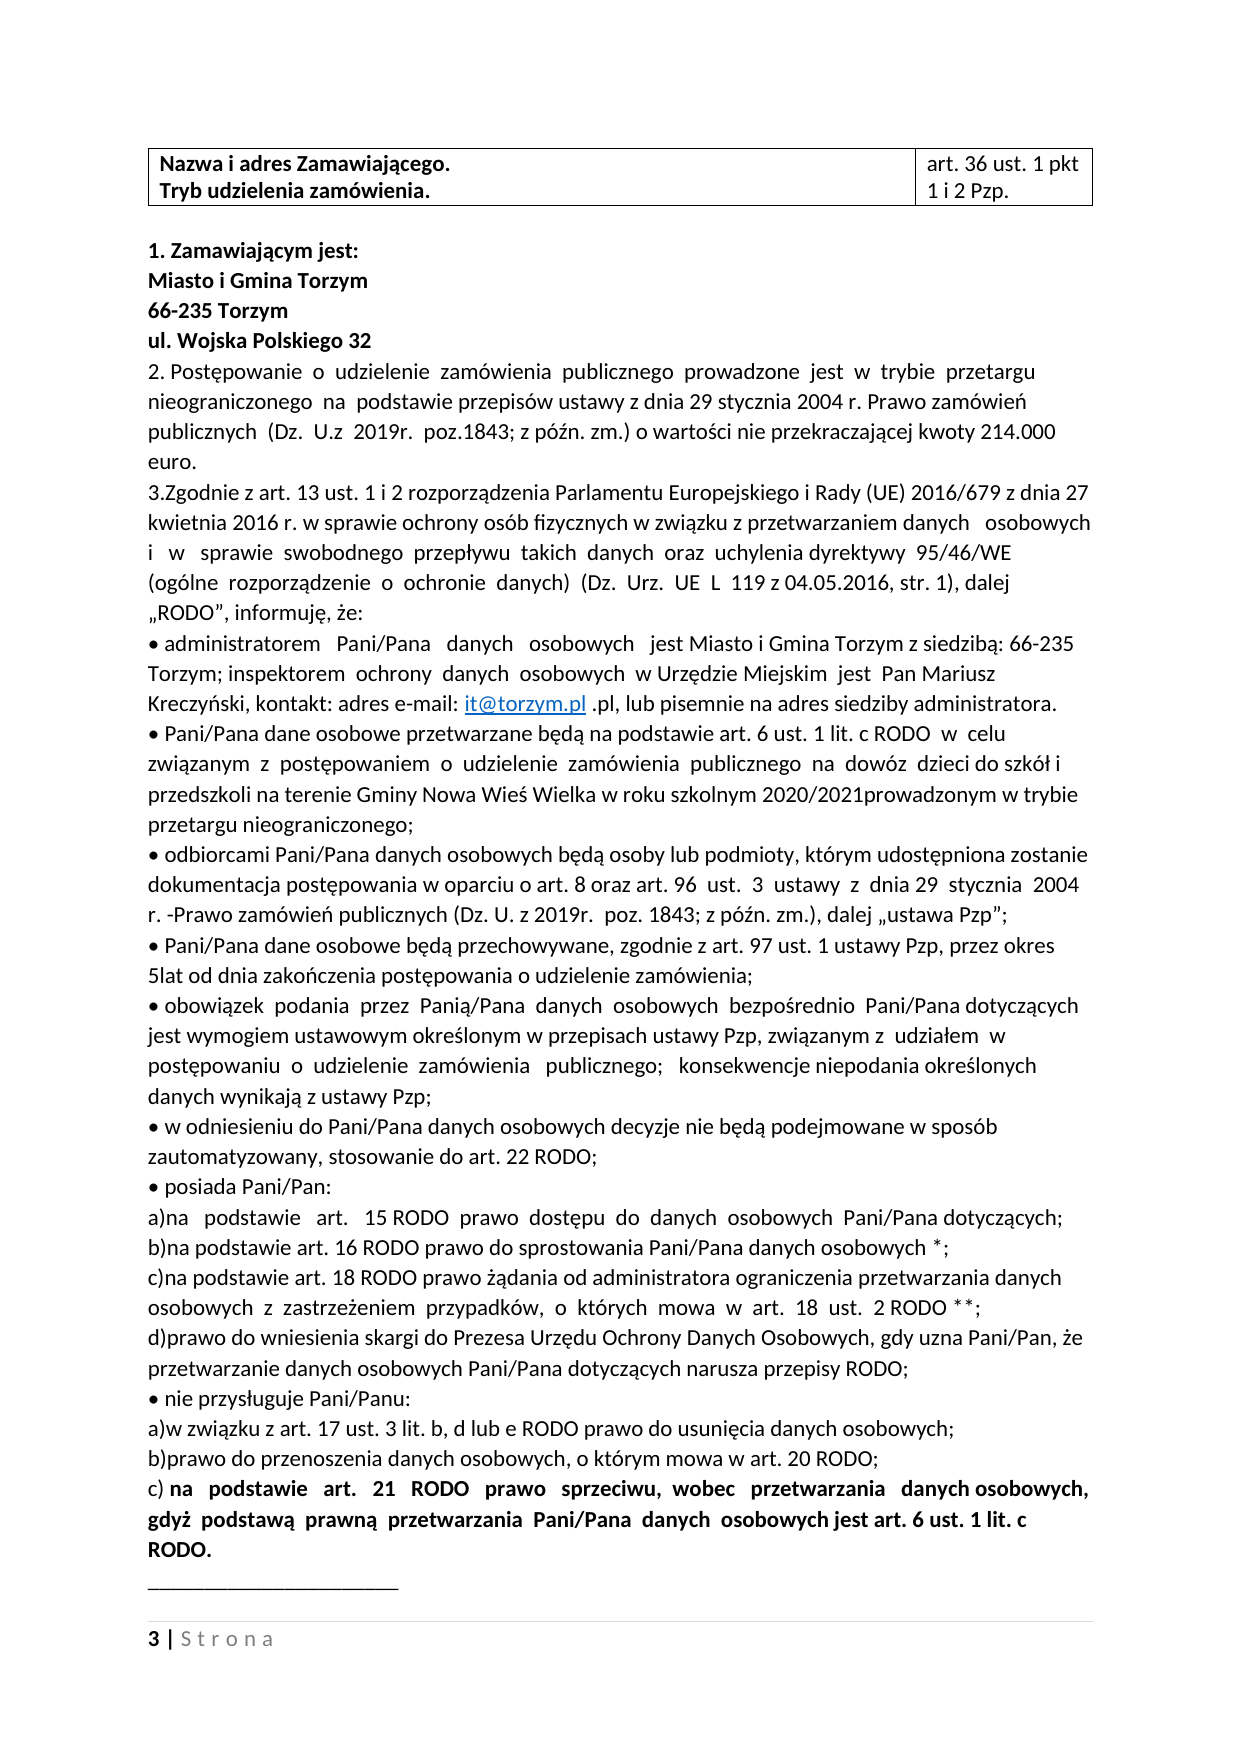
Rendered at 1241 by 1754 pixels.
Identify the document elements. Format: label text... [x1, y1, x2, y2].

text 2. Postępowanie o udzielenie zamówienia publicznego prowadzone jest w trybie przetargu nieograniczonego na podstawie przepisów ustawy z dnia 29 stycznia 2004 r. Prawo zamówień publicznych (Dz. U.z 2019r. poz.1843; z późn. zm.) o wartości nie przekraczającej kwoty 214.000 euro. [148, 357, 1093, 475]
text c) na podstawie art. 21 RODO prawo sprzeciwu, wobec przetwarzania danych osobowych, gdyż podstawą prawną przetwarzania Pani/Pana danych osobowych jest art. 6 ust. 1 lit. c RODO. [148, 1474, 1093, 1563]
text ul. Wojska Polskiego 32 [148, 327, 1093, 354]
text 66-235 Torzym [148, 296, 1093, 324]
text b)na podstawie art. 16 RODO prawo do sprostowania Pani/Pana danych osobowych *; [148, 1233, 1093, 1261]
table_header Nazwa i adres Zamawiającego. Tryb udzielenia zamówienia. [149, 149, 915, 205]
text • administratorem Pani/Pana danych osobowych jest Miasto i Gmina Torzym z siedzibą: 66-235 Torzym; inspektorem ochrony danych osobowych w Urzędzie Miejskim jest Pan Mariusz Kreczyński, kontakt: adres e-mail: it@torzym.pl .pl, lub pisemnie na adres siedziby administratora. [148, 629, 1093, 717]
text • obowiązek podania przez Panią/Pana danych osobowych bezpośrednio Pani/Pana dotyczących jest wymogiem ustawowym określonym w przepisach ustawy Pzp, związanym z udziałem w postępowaniu o udzielenie zamówienia publicznego; konsekwencje niepodania określonych danych wynikają z ustawy Pzp; [148, 991, 1093, 1110]
text • Pani/Pana dane osobowe przetwarzane będą na podstawie art. 6 ust. 1 lit. c RODO w celu związanym z postępowaniem o udzielenie zamówienia publicznego na dowóz dzieci do szkół i przedszkoli na terenie Gminy Nowa Wieś Wielka w roku szkolnym 2020/2021prowadzonym w trybie przetargu nieograniczonego; [148, 719, 1093, 838]
text • w odniesieniu do Pani/Pana danych osobowych decyzje nie będą podejmowane w sposób zautomatyzowany, stosowanie do art. 22 RODO; [148, 1112, 1093, 1170]
text b)prawo do przenoszenia danych osobowych, o którym mowa w art. 20 RODO; [148, 1444, 1093, 1472]
text 3.Zgodnie z art. 13 ust. 1 i 2 rozporządzenia Parlamentu Europejskiego i Rady (UE) 2016/679 z dnia 27 kwietnia 2016 r. w sprawie ochrony osób fizycznych w związku z przetwarzaniem danych osobowych i w sprawie swobodnego przepływu takich danych oraz uchylenia dyrektywy 95/46/WE (ogólne rozporządzenie o ochronie danych) (Dz. Urz. UE L 119 z 04.05.2016, str. 1), dalej „RODO”, informuję, że: [148, 478, 1093, 626]
table_header art. 36 ust. 1 pkt 1 i 2 Pzp. [916, 149, 1092, 205]
text ______________________ [148, 1565, 1093, 1593]
text • odbiorcami Pani/Pana danych osobowych będą osoby lub podmioty, którym udostępniona zostanie dokumentacja postępowania w oparciu o art. 8 oraz art. 96 ust. 3 ustawy z dnia 29 stycznia 2004 r. -Prawo zamówień publicznych (Dz. U. z 2019r. poz. 1843; z późn. zm.), dalej „ustawa Pzp”; [148, 840, 1093, 928]
text a)na podstawie art. 15 RODO prawo dostępu do danych osobowych Pani/Pana dotyczących; [148, 1203, 1093, 1231]
text d)prawo do wniesienia skargi do Prezesa Urzędu Ochrony Danych Osobowych, gdy uzna Pani/Pan, że przetwarzanie danych osobowych Pani/Pana dotyczących narusza przepisy RODO; [148, 1323, 1093, 1382]
text c)na podstawie art. 18 RODO prawo żądania od administratora ograniczenia przetwarzania danych osobowych z zastrzeżeniem przypadków, o których mowa w art. 18 ust. 2 RODO **; [148, 1263, 1093, 1321]
text • Pani/Pana dane osobowe będą przechowywane, zgodnie z art. 97 ust. 1 ustawy Pzp, przez okres 5lat od dnia zakończenia postępowania o udzielenie zamówienia; [148, 931, 1093, 989]
text • posiada Pani/Pan: [148, 1172, 1093, 1200]
text a)w związku z art. 17 ust. 3 lit. b, d lub e RODO prawo do usunięcia danych osobowych; [148, 1414, 1093, 1442]
text • nie przysługuje Pani/Panu: [148, 1384, 1093, 1412]
text 1. Zamawiającym jest: [148, 236, 1093, 264]
text Miasto i Gmina Torzym [148, 266, 1093, 294]
